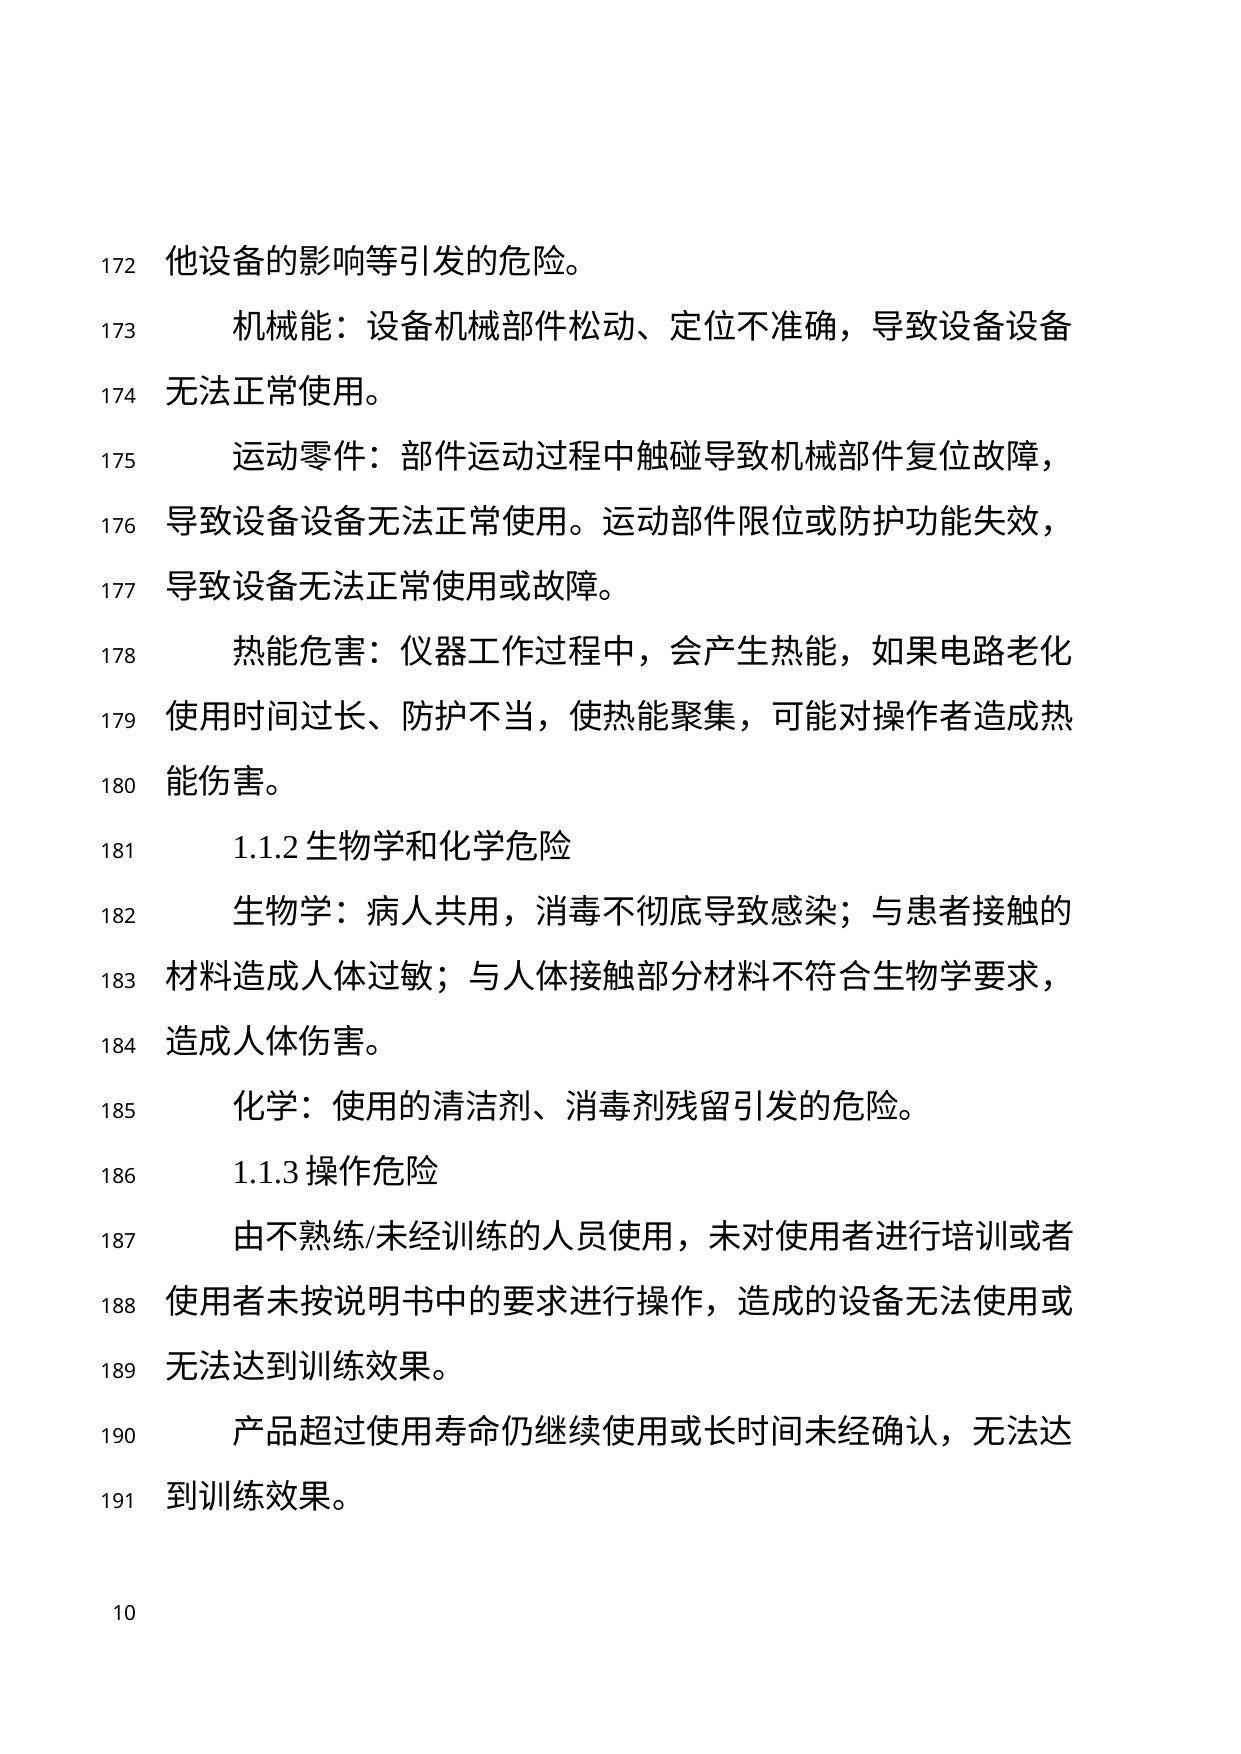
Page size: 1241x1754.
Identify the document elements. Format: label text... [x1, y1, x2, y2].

text 化学：使用的清洁剂、消毒剂残留引发的危险。 [165, 1072, 1075, 1137]
text 由不熟练/未经训练的人员使用，未对使用者进行培训或者使用者未按说明书中的要求进行操作，造成的设备无法使用或无法达到训练效果。 [165, 1202, 1075, 1397]
text 生物学：病人共用，消毒不彻底导致感染；与患者接触的材料造成人体过敏；与人体接触部分材料不符合生物学要求，造成人体伤害。 [165, 877, 1075, 1072]
text 产品超过使用寿命仍继续使用或长时间未经确认，无法达到训练效果。 [165, 1397, 1075, 1527]
text 机械能：设备机械部件松动、定位不准确，导致设备设备无法正常使用。 [165, 292, 1075, 422]
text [165, 227, 1075, 292]
text 1.1.3操作危险 [165, 1137, 1075, 1202]
text 运动零件：部件运动过程中触碰导致机械部件复位故障，导致设备设备无法正常使用。运动部件限位或防护功能失效，导致设备无法正常使用或故障。 [165, 422, 1075, 617]
text 热能危害：仪器工作过程中，会产生热能，如果电路老化、使用时间过长、防护不当，使热能聚集，可能对操作者造成热能伤害。 [165, 617, 1075, 812]
text 1.1.2生物学和化学危险 [165, 812, 1075, 877]
